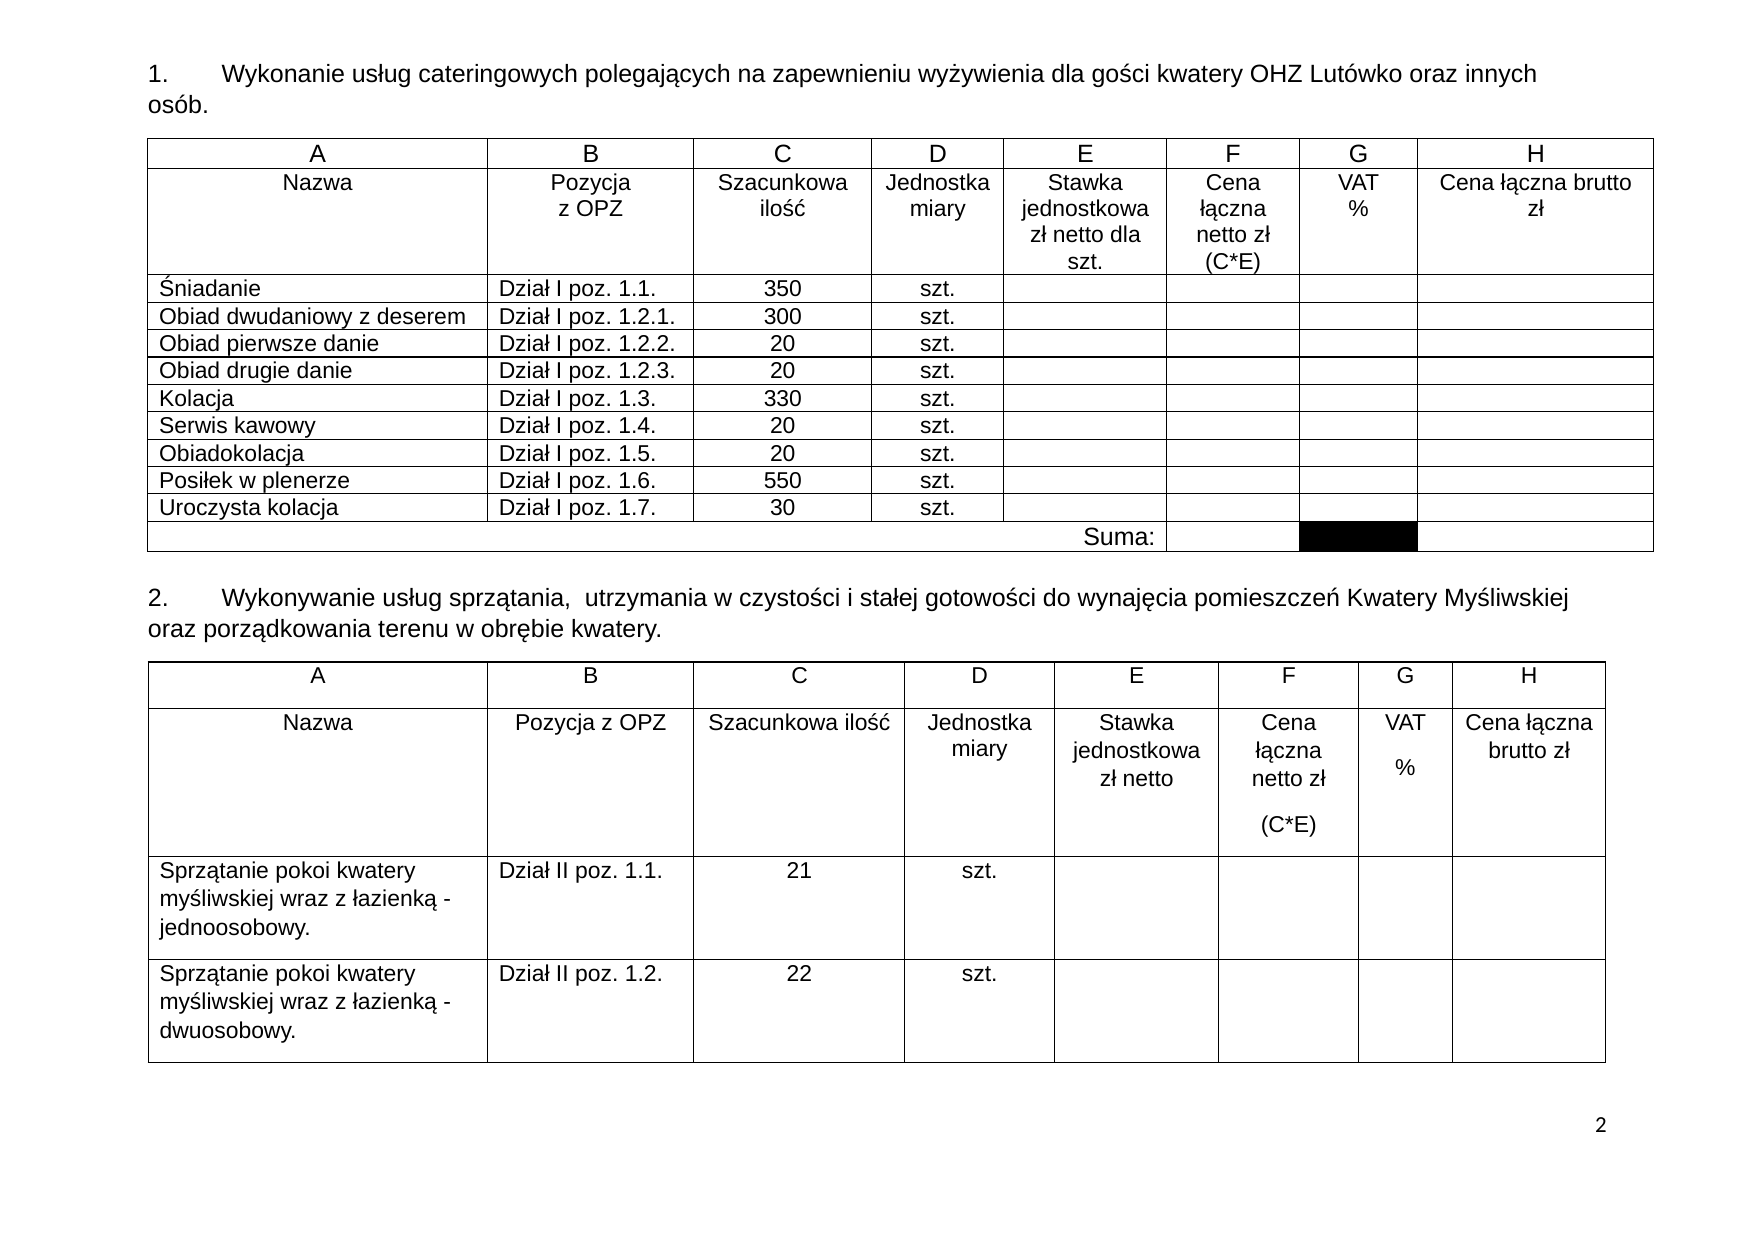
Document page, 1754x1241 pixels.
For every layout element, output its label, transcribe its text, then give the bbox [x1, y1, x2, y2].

table_cell Nazwa [148, 169, 487, 274]
table_cell Obiad pierwsze danie [148, 330, 487, 356]
table_cell Dział II poz. 1.1. [488, 857, 693, 959]
table_cell Dział I poz. 1.6. [488, 467, 693, 493]
table_cell [1004, 358, 1166, 384]
table_cell [1300, 412, 1417, 438]
table_cell [1167, 440, 1299, 466]
table_cell [1418, 412, 1653, 438]
table_cell [1300, 385, 1417, 411]
table_cell Posiłek w plenerze [148, 467, 487, 493]
table_cell [1418, 275, 1653, 302]
table_cell Dział I poz. 1.5. [488, 440, 693, 466]
table_header G [1300, 139, 1417, 168]
table_cell [1167, 522, 1299, 551]
table_cell szt. [872, 358, 1003, 384]
table_cell [1418, 494, 1653, 521]
table_cell [1004, 385, 1166, 411]
table_cell [1300, 275, 1417, 302]
table_cell [1167, 303, 1299, 329]
table_cell [1418, 303, 1653, 329]
list Wykonywanie usług sprzątania, utrzymania w czystości i stałej gotowości do wynajęcia pomieszczeń Kwatery Myśliwskiej oraz porządkowania terenu w obrębie kwatery. [148, 583, 1606, 642]
table_cell [1055, 857, 1218, 959]
table_cell [1453, 857, 1605, 959]
table_cell [1219, 960, 1358, 1062]
table_cell [1004, 467, 1166, 493]
table_cell [1300, 303, 1417, 329]
table_cell Pozycja z OPZ [488, 169, 693, 274]
table_cell 330 [694, 385, 871, 411]
table_cell Dział II poz. 1.2. [488, 960, 693, 1062]
table_cell szt. [905, 857, 1054, 959]
table_header C [694, 663, 904, 707]
table_cell Cena łączna netto zł (C*E) [1219, 709, 1358, 856]
table_header F [1167, 139, 1299, 168]
table_cell Suma: [148, 522, 1166, 551]
table_cell Dział I poz. 1.2.2. [488, 330, 693, 356]
table_cell [1167, 330, 1299, 356]
table_header H [1453, 663, 1605, 707]
table_cell [1418, 440, 1653, 466]
table_cell Szacunkowa ilość [694, 709, 904, 856]
table_cell szt. [872, 330, 1003, 356]
table_header D [905, 663, 1054, 707]
table_cell 21 [694, 857, 904, 959]
table_cell Dział I poz. 1.3. [488, 385, 693, 411]
table_cell [1300, 522, 1417, 551]
table_cell 20 [694, 358, 871, 384]
table_cell Jednostka miary [905, 709, 1054, 856]
table_cell 550 [694, 467, 871, 493]
table_header E [1055, 663, 1218, 707]
table_cell [1418, 330, 1653, 356]
table_cell Obiad drugie danie [148, 358, 487, 384]
table_cell Obiadokolacja [148, 440, 487, 466]
table_cell Dział I poz. 1.2.1. [488, 303, 693, 329]
table_cell Pozycja z OPZ [488, 709, 693, 856]
table_cell 350 [694, 275, 871, 302]
table_cell [1004, 440, 1166, 466]
table_cell Dział I poz. 1.2.3. [488, 358, 693, 384]
table_cell szt. [872, 412, 1003, 438]
table_header C [694, 139, 871, 168]
table_cell [1359, 960, 1452, 1062]
table_cell VAT % [1359, 709, 1452, 856]
table_cell [1167, 358, 1299, 384]
table_cell [1004, 303, 1166, 329]
table_cell Cena łączna brutto zł [1418, 169, 1653, 274]
table_cell 20 [694, 330, 871, 356]
table_header D [872, 139, 1003, 168]
table_cell [1359, 857, 1452, 959]
table_cell [1418, 467, 1653, 493]
table_cell Szacunkowa ilość [694, 169, 871, 274]
list Wykonanie usług cateringowych polegających na zapewnieniu wyżywienia dla gości kwatery OHZ Lutówko oraz innych osób. [148, 59, 1606, 119]
table_cell szt. [872, 303, 1003, 329]
table_cell Kolacja [148, 385, 487, 411]
table_header B [488, 139, 693, 168]
table_cell [1004, 494, 1166, 521]
table_cell Nazwa [149, 709, 487, 856]
table_cell [1004, 330, 1166, 356]
table_header B [488, 663, 693, 707]
table_cell [1055, 960, 1218, 1062]
table_cell [1004, 412, 1166, 438]
table_cell [1219, 857, 1358, 959]
table_cell 300 [694, 303, 871, 329]
table_cell [1300, 358, 1417, 384]
table_cell Serwis kawowy [148, 412, 487, 438]
table_cell Cena łączna netto zł (C*E) [1167, 169, 1299, 274]
table_cell [1418, 358, 1653, 384]
table_cell 20 [694, 440, 871, 466]
table_cell [1167, 467, 1299, 493]
table_cell [1004, 275, 1166, 302]
table_cell Cena łączna brutto zł [1453, 709, 1605, 856]
table_header G [1359, 663, 1452, 707]
table_cell Stawka jednostkowa zł netto dla szt. [1004, 169, 1166, 274]
table_cell [1418, 385, 1653, 411]
table_cell Stawka jednostkowa zł netto [1055, 709, 1218, 856]
table_cell szt. [905, 960, 1054, 1062]
table_cell [1167, 385, 1299, 411]
table_cell [1300, 467, 1417, 493]
table_cell Sprzątanie pokoi kwatery myśliwskiej wraz z łazienką - jednoosobowy. [149, 857, 487, 959]
table_cell Dział I poz. 1.7. [488, 494, 693, 521]
table_cell Sprzątanie pokoi kwatery myśliwskiej wraz z łazienką - dwuosobowy. [149, 960, 487, 1062]
table_cell [1453, 960, 1605, 1062]
table_cell szt. [872, 275, 1003, 302]
table_cell szt. [872, 440, 1003, 466]
table_cell [1418, 522, 1653, 551]
table_cell [1167, 275, 1299, 302]
table_header H [1418, 139, 1653, 168]
table_cell szt. [872, 494, 1003, 521]
table_header F [1219, 663, 1358, 707]
table_cell 30 [694, 494, 871, 521]
table_cell [1300, 494, 1417, 521]
table_cell Dział I poz. 1.1. [488, 275, 693, 302]
table_cell szt. [872, 467, 1003, 493]
table_cell 22 [694, 960, 904, 1062]
table_cell Dział I poz. 1.4. [488, 412, 693, 438]
table_cell 20 [694, 412, 871, 438]
table_cell Obiad dwudaniowy z deserem [148, 303, 487, 329]
table_cell [1300, 440, 1417, 466]
table_header A [149, 663, 487, 707]
table_cell [1167, 412, 1299, 438]
table_cell Śniadanie [148, 275, 487, 302]
table_header E [1004, 139, 1166, 168]
table_cell Jednostka miary [872, 169, 1003, 274]
table_cell [1167, 494, 1299, 521]
table_cell [1300, 330, 1417, 356]
table_cell szt. [872, 385, 1003, 411]
table_cell VAT % [1300, 169, 1417, 274]
table_cell Uroczysta kolacja [148, 494, 487, 521]
table_header A [148, 139, 487, 168]
